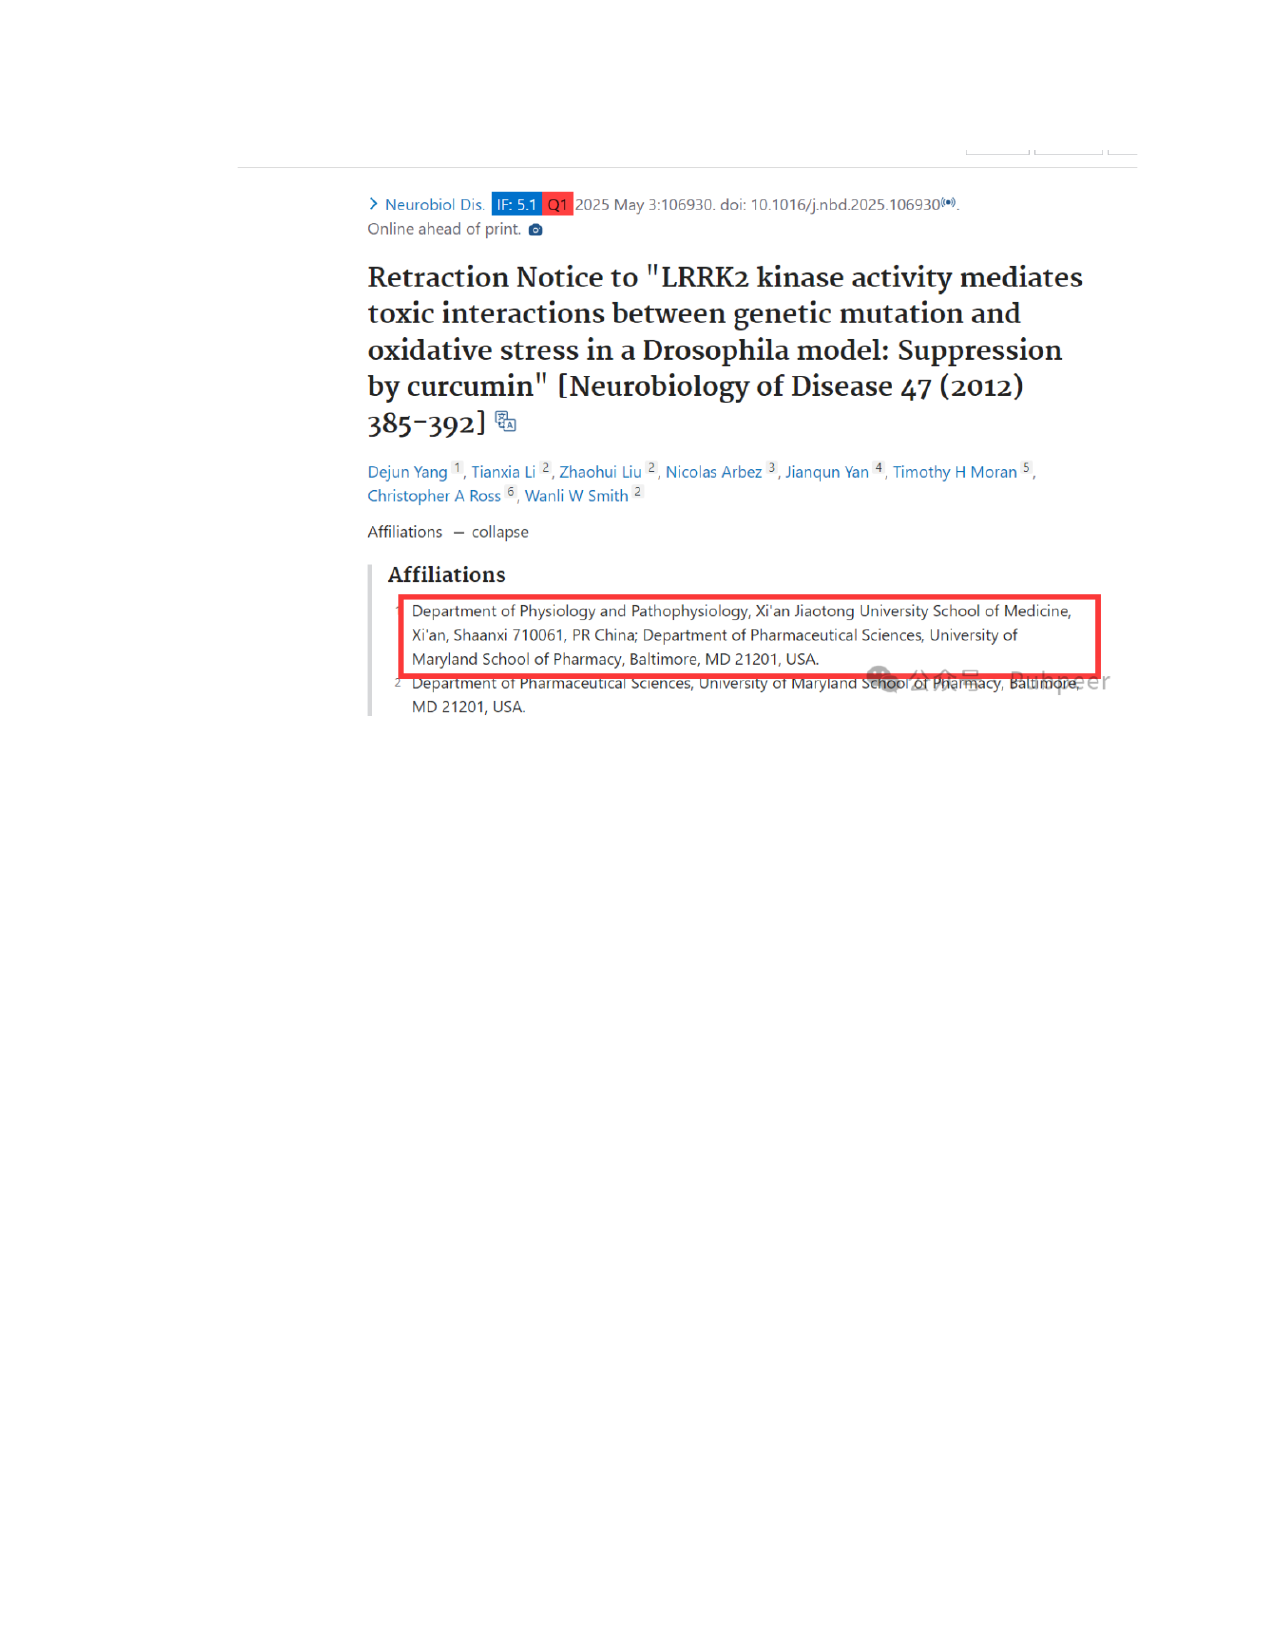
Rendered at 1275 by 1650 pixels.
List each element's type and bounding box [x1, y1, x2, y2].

picture [237, 150, 1138, 716]
